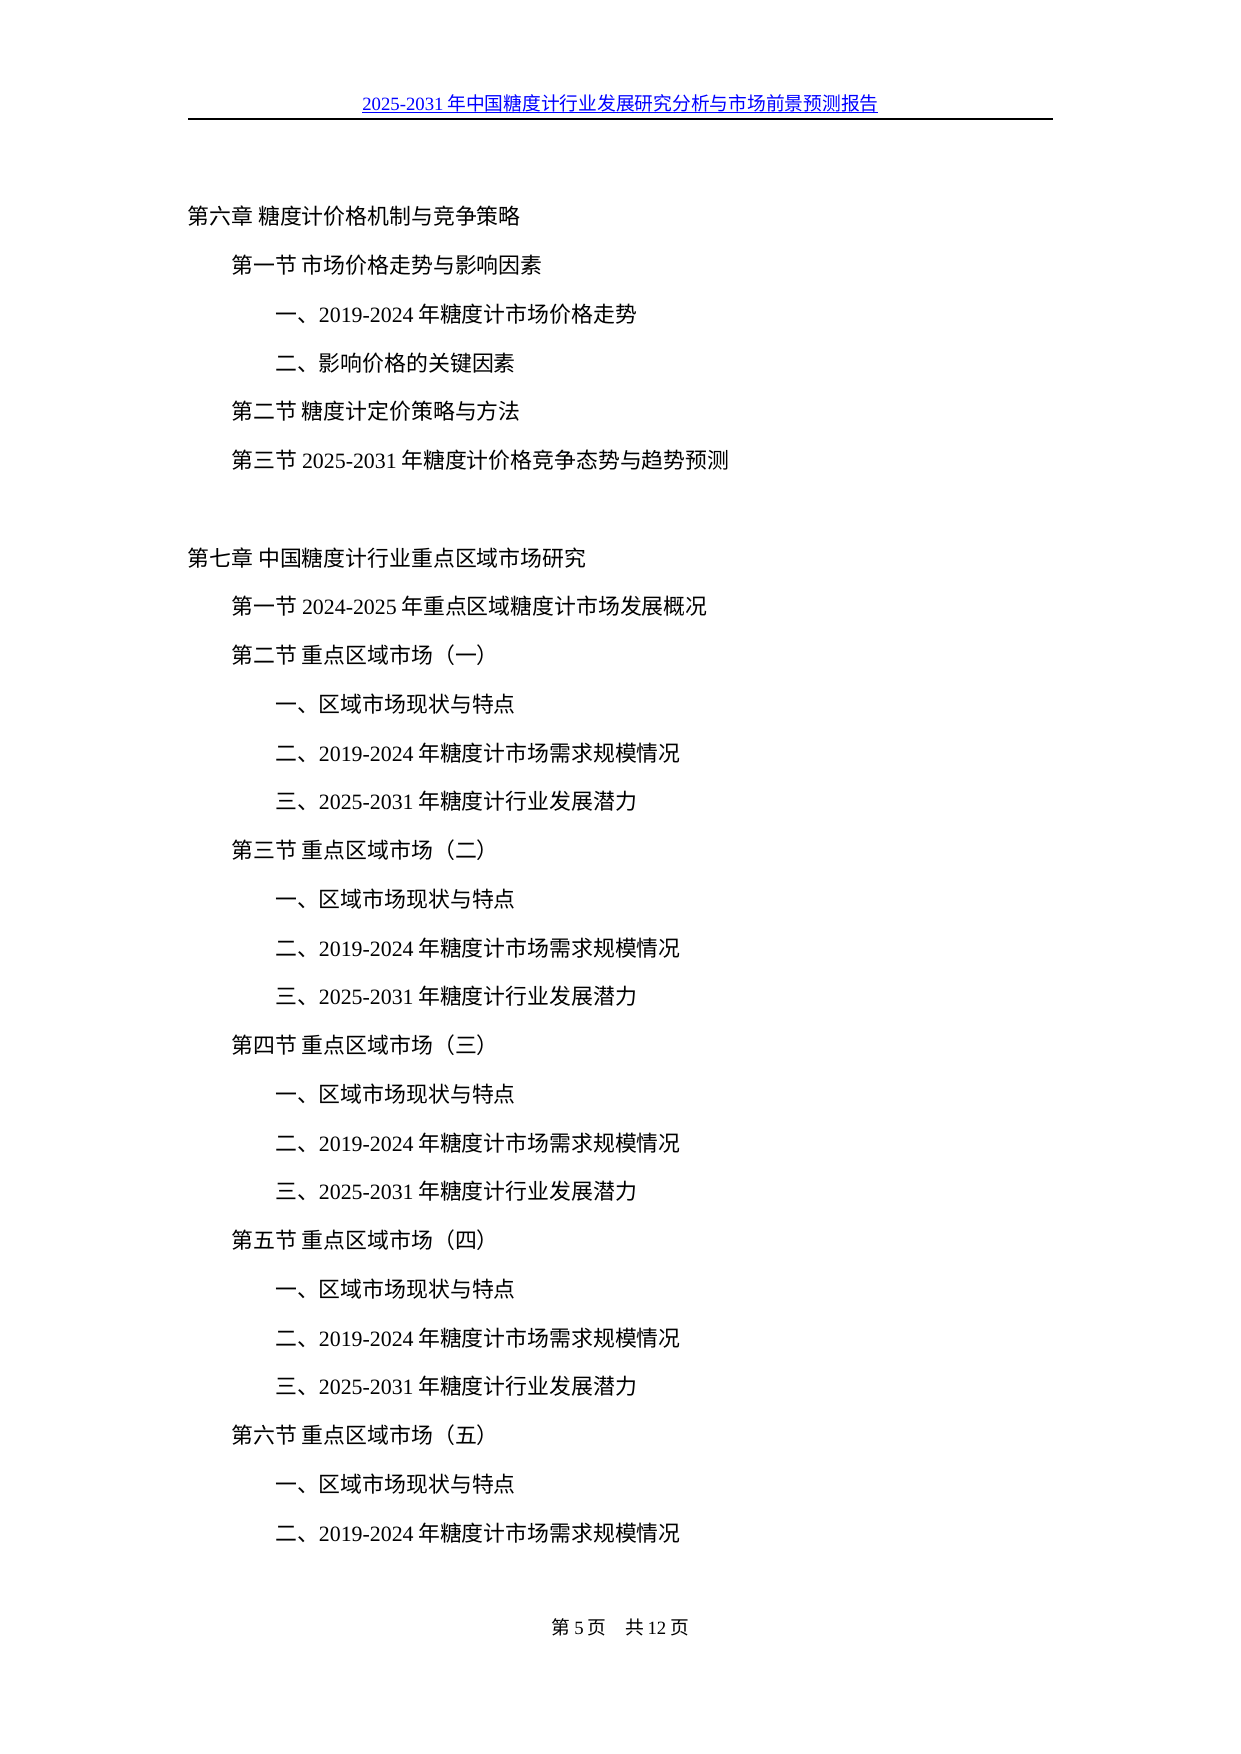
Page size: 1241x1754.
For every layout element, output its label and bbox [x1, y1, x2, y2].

text [187, 150, 1053, 1548]
